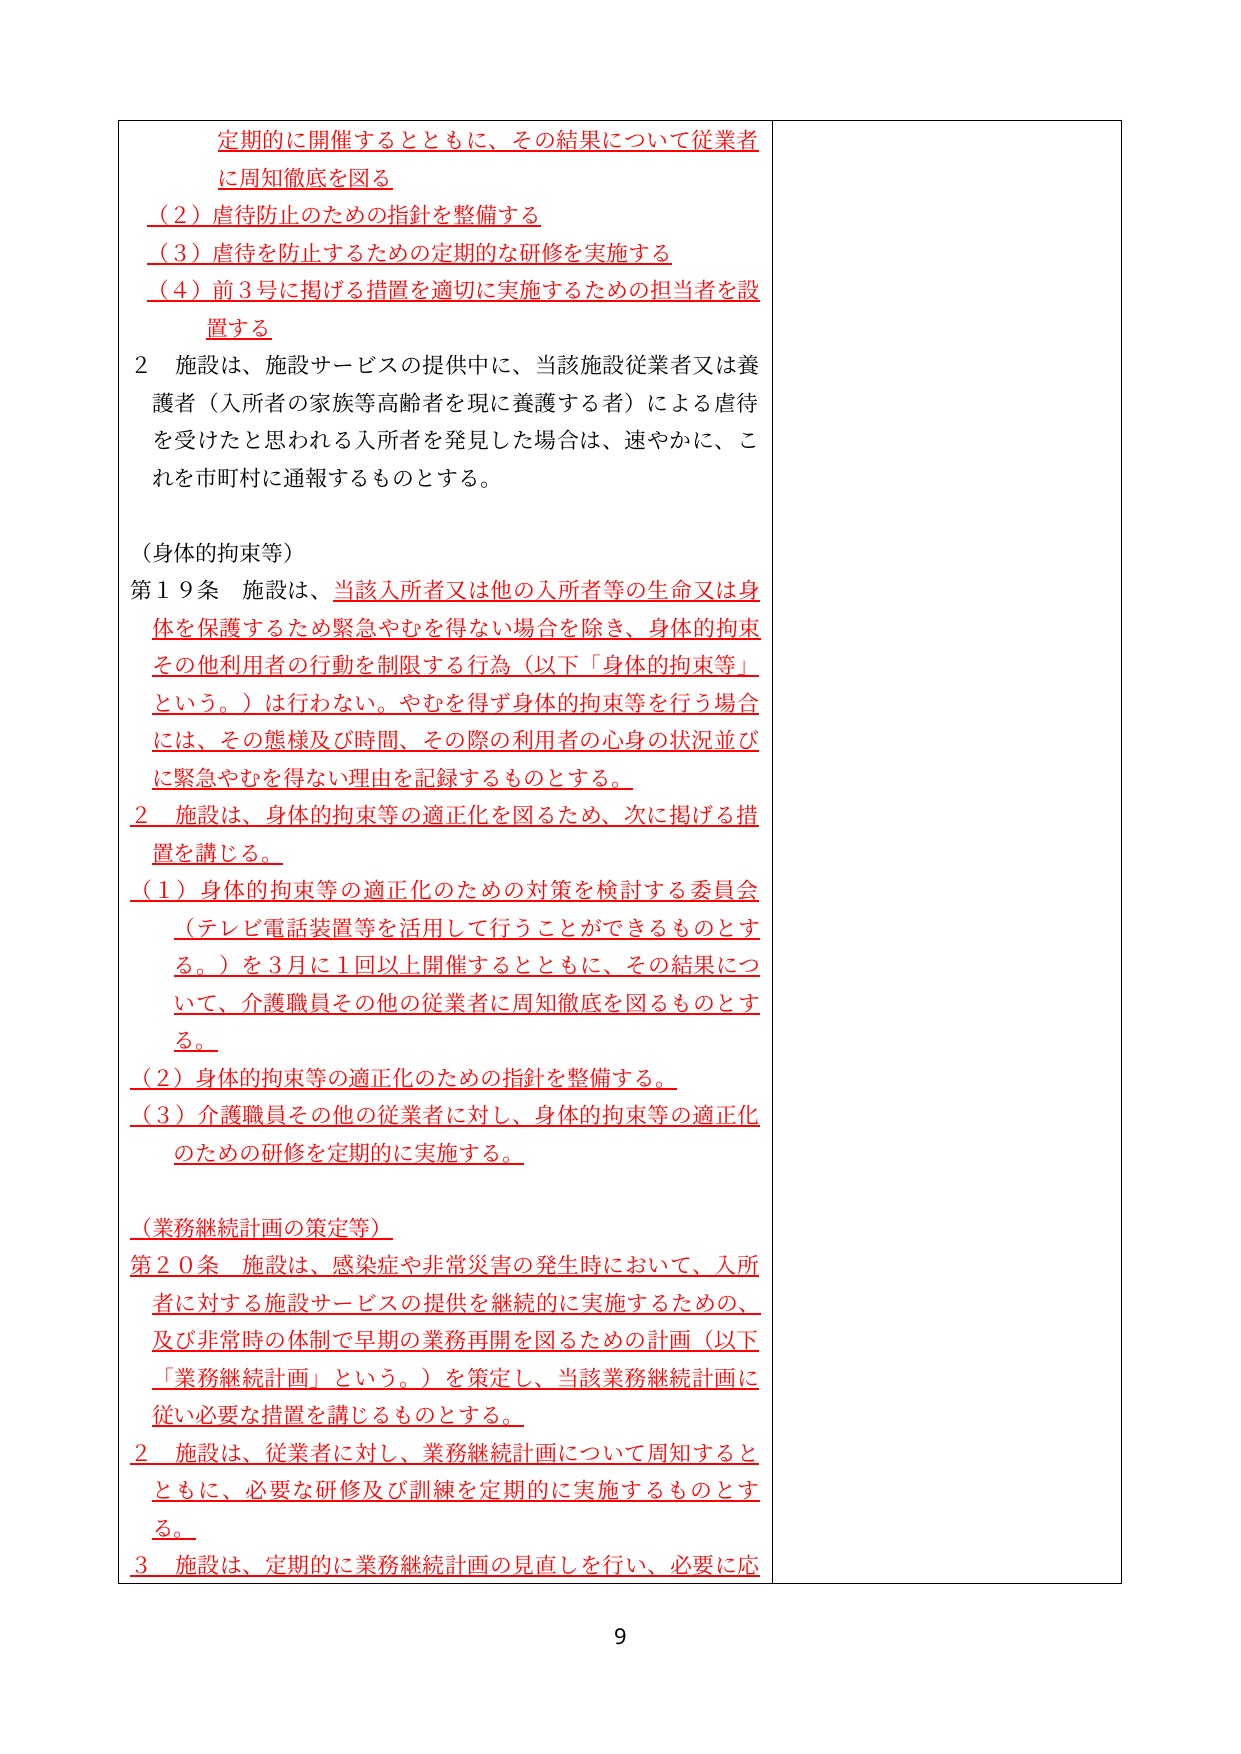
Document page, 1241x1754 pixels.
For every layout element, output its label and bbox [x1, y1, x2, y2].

table_cell [119, 121, 772, 1583]
table_cell [773, 121, 1121, 1583]
